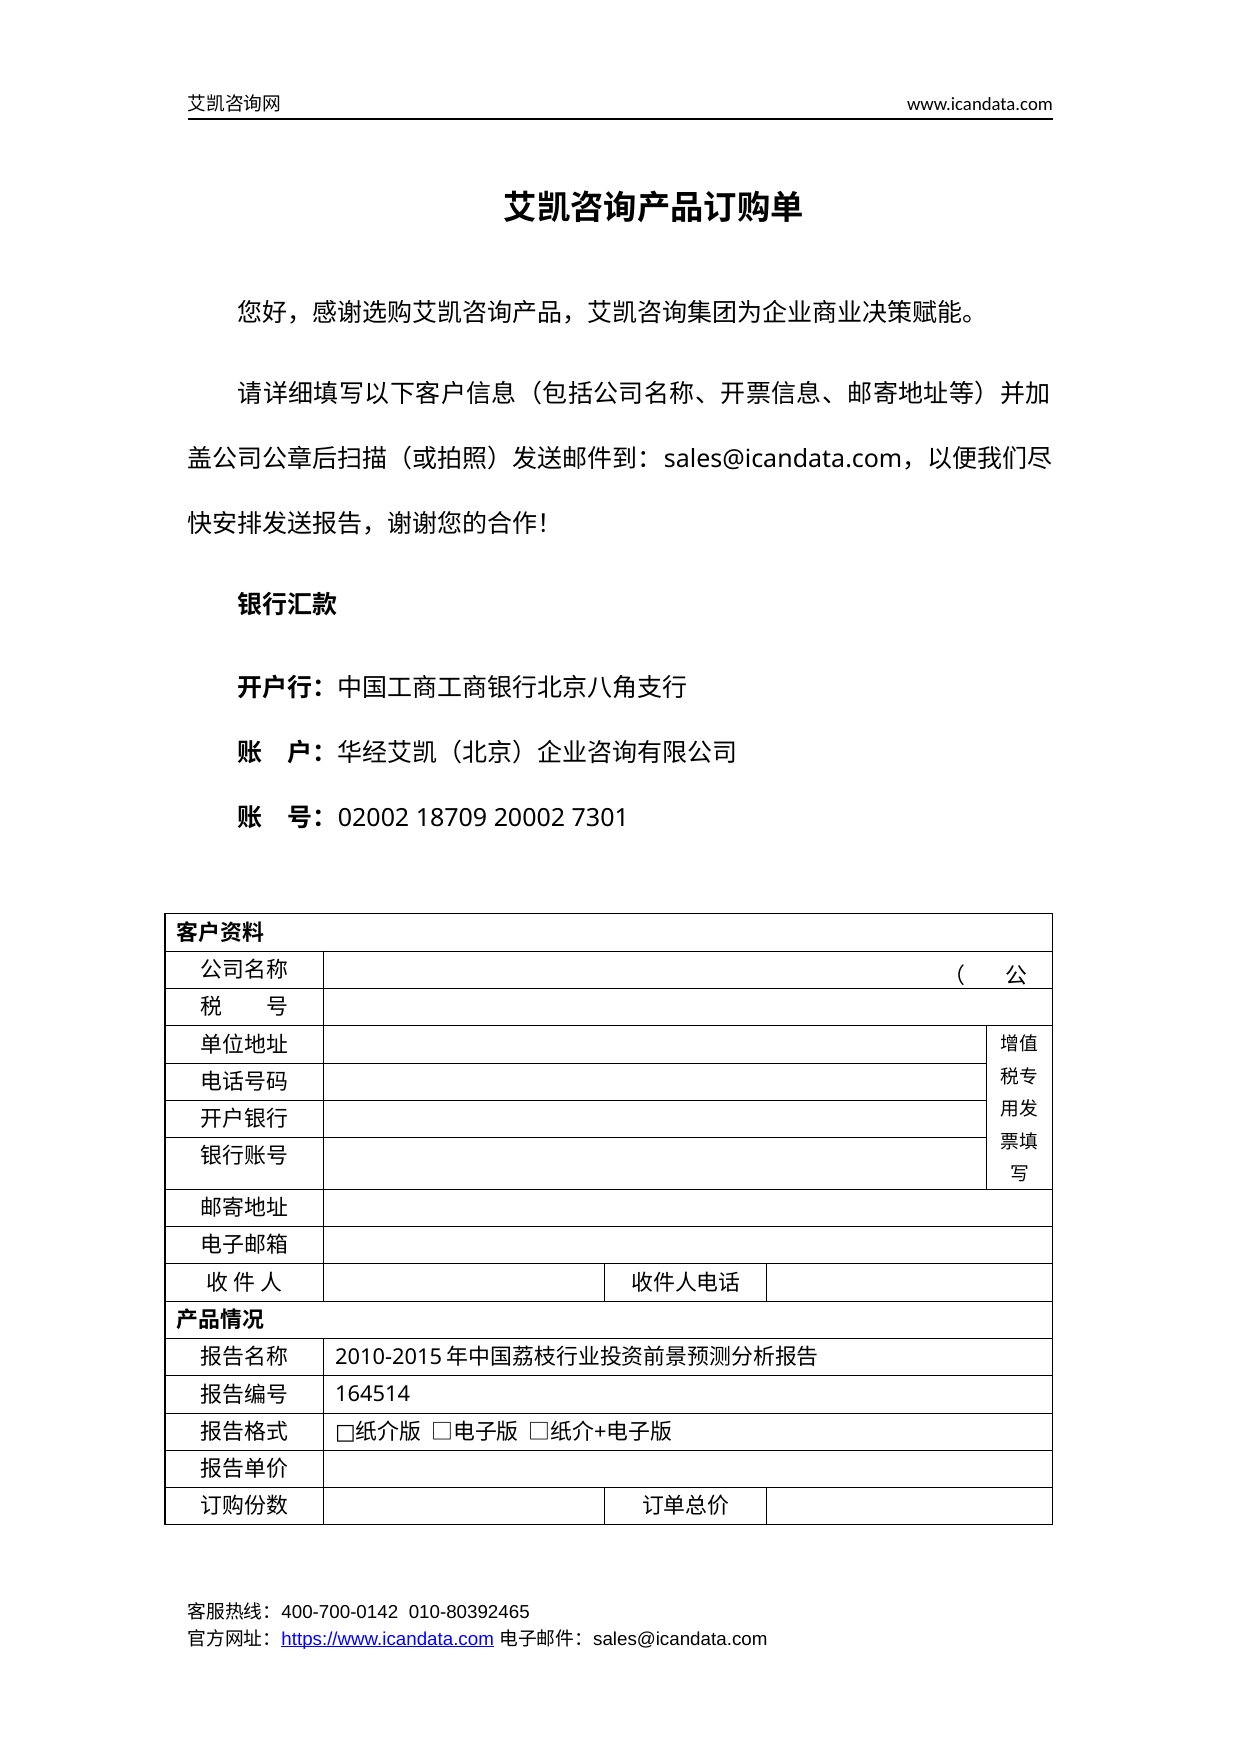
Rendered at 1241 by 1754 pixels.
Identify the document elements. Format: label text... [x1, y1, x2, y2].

text 开户行：中国工商工商银行北京八角支行 [187, 653, 1053, 718]
table_header 客户资料 [166, 914, 1052, 951]
table_cell 报告格式 [166, 1414, 323, 1450]
table_cell [324, 1488, 604, 1524]
table_cell 邮寄地址 [166, 1190, 323, 1226]
text 请详细填写以下客户信息（包括公司名称、开票信息、邮寄地址等）并加盖公司公章后扫描（或拍照）发送邮件到：sales@icandata.com，以便我们尽快安排发送报告，谢谢您的合作！ [187, 359, 1053, 554]
table_cell [324, 1138, 986, 1189]
text 艾凯咨询产品订购单 [187, 172, 1053, 237]
table_cell 税 号 [166, 989, 323, 1025]
table_cell [324, 1227, 1052, 1263]
text 银行汇款 [187, 570, 1053, 635]
text 账 号：02002 18709 20002 7301 [187, 783, 1053, 848]
text 账 户：华经艾凯（北京）企业咨询有限公司 [187, 718, 1053, 783]
table_cell 单位地址 [166, 1026, 323, 1062]
table_cell [324, 1190, 1052, 1226]
table_cell 报告编号 [166, 1376, 323, 1412]
table_cell □纸介版 □电子版 □纸介+电子版 [324, 1414, 1052, 1450]
table_cell 订购份数 [166, 1488, 323, 1524]
table_cell [324, 989, 1052, 1025]
table_cell 增值税专用发票填写 [987, 1026, 1052, 1189]
table_cell [324, 1451, 1052, 1487]
table_cell 电话号码 [166, 1064, 323, 1100]
table_cell [324, 952, 1052, 988]
table_cell 收 件 人 [166, 1264, 323, 1301]
table_cell 订单总价 [605, 1488, 766, 1524]
table_cell 收件人电话 [605, 1264, 766, 1301]
table_cell 开户银行 [166, 1101, 323, 1137]
table_cell 报告单价 [166, 1451, 323, 1487]
table_cell [324, 1101, 986, 1137]
table_cell 164514 [324, 1376, 1052, 1412]
table_cell [767, 1264, 1052, 1301]
text 您好，感谢选购艾凯咨询产品，艾凯咨询集团为企业商业决策赋能。 [187, 278, 1053, 343]
table_cell 产品情况 [166, 1302, 1052, 1338]
table_cell 2010-2015年中国荔枝行业投资前景预测分析报告 [324, 1339, 1052, 1375]
table_cell [324, 1064, 986, 1100]
table_cell 公司名称 [166, 952, 323, 988]
table_cell 报告名称 [166, 1339, 323, 1375]
table_cell [324, 1264, 604, 1301]
table_cell [767, 1488, 1052, 1524]
table_cell 银行账号 [166, 1138, 323, 1189]
table_cell 电子邮箱 [166, 1227, 323, 1263]
table_cell [324, 1026, 986, 1062]
